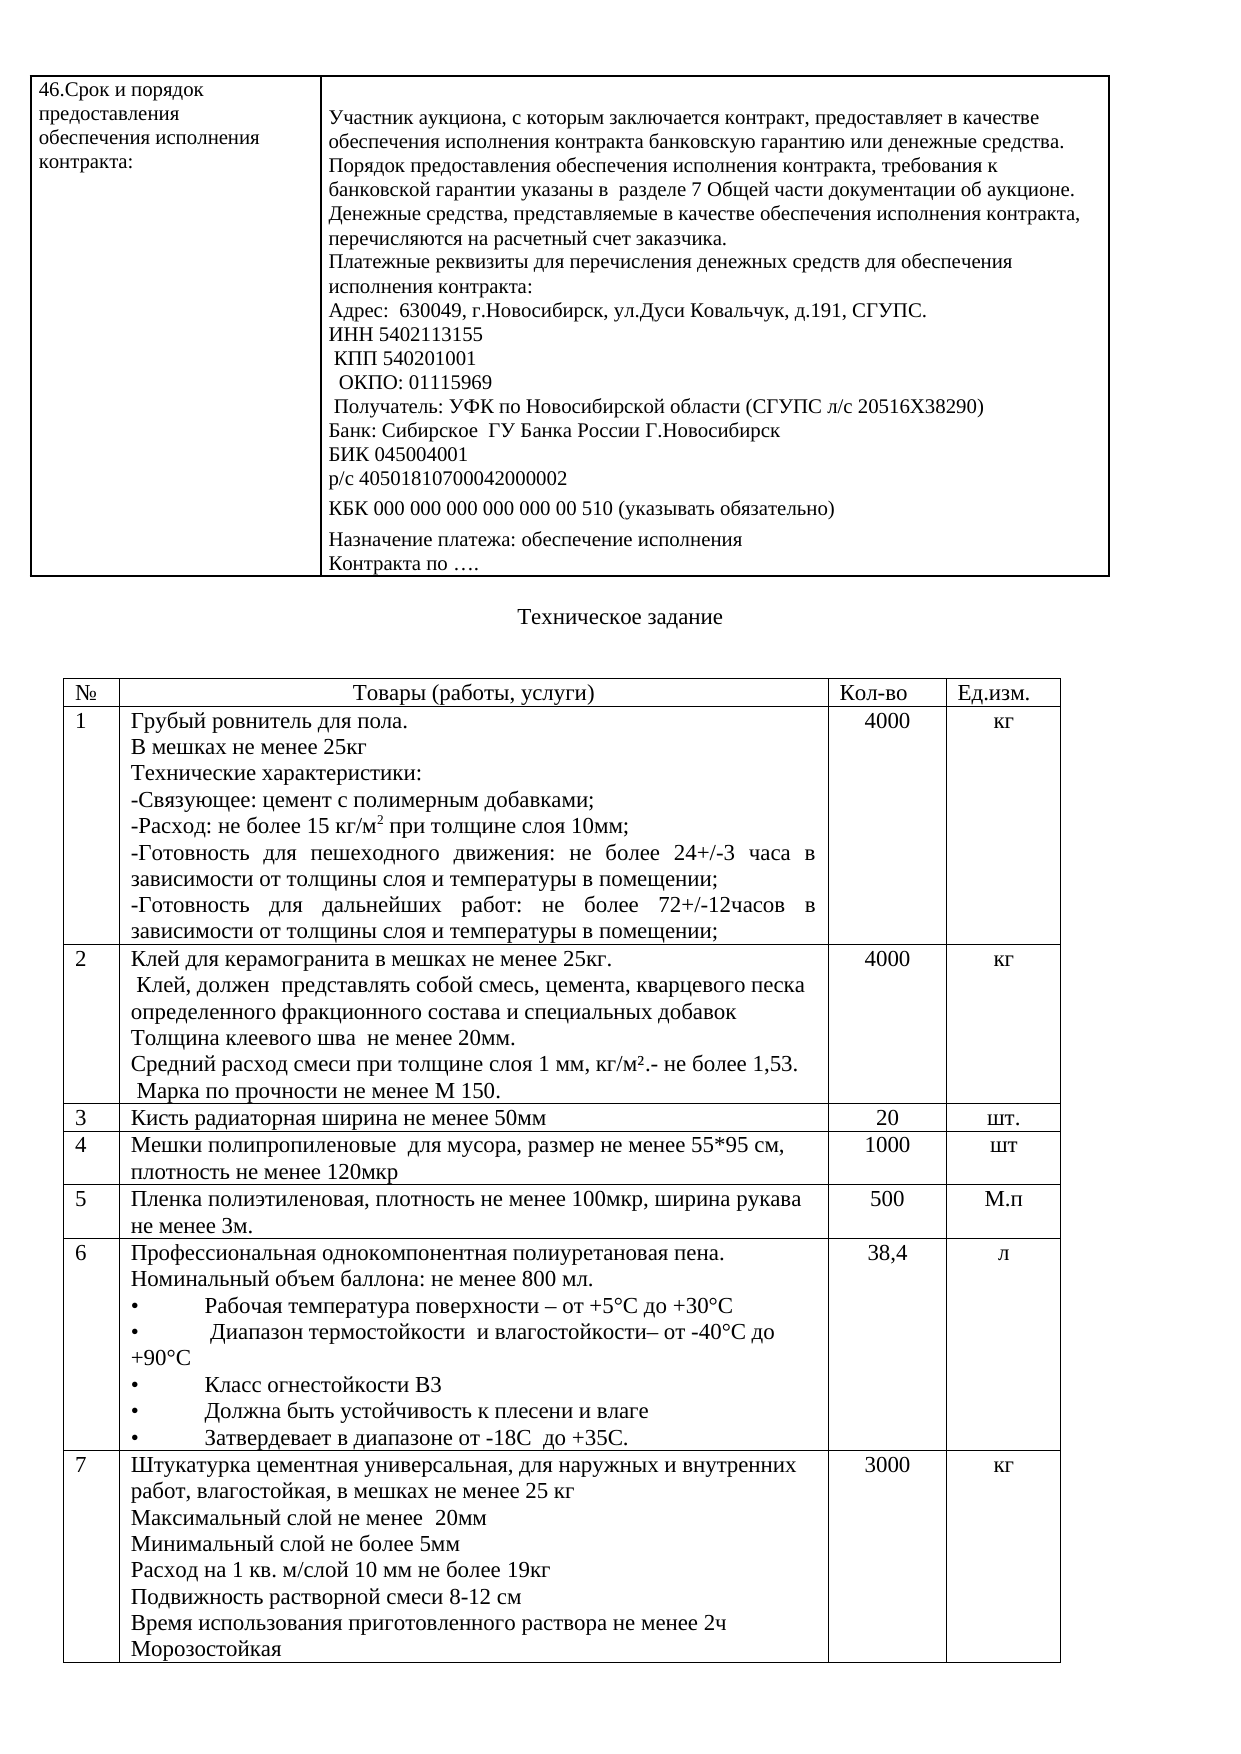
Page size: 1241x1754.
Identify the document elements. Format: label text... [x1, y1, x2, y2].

table_cell Грубый ровнитель для пола. В мешках не менее 25кг Технические характеристики: -Связующее: цемент с полимерным добавками; -Расход: не более 15 кг/м2 при толщине слоя 10мм; -Готовность для пешеходного движения: не более 24+/-3 часа в зависимости от толщины слоя и температуры в помещении; -Готовность для дальнейших работ: не более 72+/-12часов в зависимости от толщины слоя и температуры в помещении; [120, 707, 828, 944]
table_cell Штукатурка цементная универсальная, для наружных и внутренних работ, влагостойкая, в мешках не менее 25 кг Максимальный слой не менее 20мм Минимальный слой не более 5мм Расход на 1 кв. м/слой 10 мм не более 19кг Подвижность растворной смеси 8-12 см Время использования приготовленного раствора не менее 2ч Морозостойкая [120, 1451, 828, 1662]
table_cell М.п [947, 1185, 1060, 1238]
table_cell 5 [64, 1185, 119, 1238]
table_cell 3 [64, 1104, 119, 1131]
table_header № [64, 679, 119, 706]
table_cell 2 [64, 945, 119, 1103]
table_header Ед.изм. [947, 679, 1060, 706]
text Техническое задание [75, 603, 1165, 629]
table_cell 38,4 [829, 1239, 946, 1450]
table_cell Участник аукциона, с которым заключается контракт, предоставляет в качестве обеспечения исполнения контракта банковскую гарантию или денежные средства. Порядок предоставления обеспечения исполнения контракта, требования к банковской гарантии указаны в разделе 7 Общей части документации об аукционе. Денежные средства, представляемые в качестве обеспечения исполнения контракта, перечисляются на расчетный счет заказчика. Платежные реквизиты для перечисления денежных средств для обеспечения исполнения контракта: Адрес: 630049, г.Новосибирск, ул.Дуси Ковальчук, д.191, СГУПС. ИНН 5402113155 КПП 540201001 ОКПО: 01115969 Получатель: УФК по Новосибирской области (СГУПС л/с 20516Х38290) Банк: Сибирское ГУ Банка России Г.Новосибирск БИК 045004001 р/с 40501810700042000002 КБК 000 000 000 000 000 00 510 (указывать обязательно) Назначение платежа: обеспечение исполнения Контракта по …. [322, 77, 1108, 575]
table_cell 20 [829, 1104, 946, 1131]
table_cell 6 [64, 1239, 119, 1450]
table_cell 4000 [829, 945, 946, 1103]
table_header Кол-во [829, 679, 946, 706]
table_cell 3000 [829, 1451, 946, 1662]
table_cell Мешки полипропиленовые для мусора, размер не менее 55*95 см, плотность не менее 120мкр [120, 1132, 828, 1184]
table_cell кг [947, 707, 1060, 944]
table_cell л [947, 1239, 1060, 1450]
table_cell Пленка полиэтиленовая, плотность не менее 100мкр, ширина рукава не менее 3м. [120, 1185, 828, 1238]
table_cell 500 [829, 1185, 946, 1238]
table_cell 1 [64, 707, 119, 944]
table_cell кг [947, 1451, 1060, 1662]
table_header Товары (работы, услуги) [120, 679, 828, 706]
table_cell кг [947, 945, 1060, 1103]
table_cell 4000 [829, 707, 946, 944]
table_cell Кисть радиаторная ширина не менее 50мм [120, 1104, 828, 1131]
table_cell 1000 [829, 1132, 946, 1184]
table_cell Клей для керамогранита в мешках не менее 25кг. Клей, должен представлять собой смесь, цемента, кварцевого песка определенного фракционного состава и специальных добавок Толщина клеевого шва не менее 20мм. Средний расход смеси при толщине слоя 1 мм, кг/м².- не более 1,53. Марка по прочности не менее М 150. [120, 945, 828, 1103]
table_cell шт. [947, 1104, 1060, 1131]
table_cell Профессиональная однокомпонентная полиуретановая пена. Номинальный объем баллона: не менее 800 мл. • Рабочая температура поверхности – от +5°С до +30°С • Диапазон термостойкости и влагостойкости– от -40°С до +90°С • Класс огнестойкости B3 • Должна быть устойчивость к плесени и влаге • Затвердевает в диапазоне от -18С до +35С. [120, 1239, 828, 1450]
table_cell 46.Срок и порядок предоставления обеспечения исполнения контракта: [32, 77, 320, 575]
table_cell шт [947, 1132, 1060, 1184]
table_cell 7 [64, 1451, 119, 1662]
table_cell 4 [64, 1132, 119, 1184]
